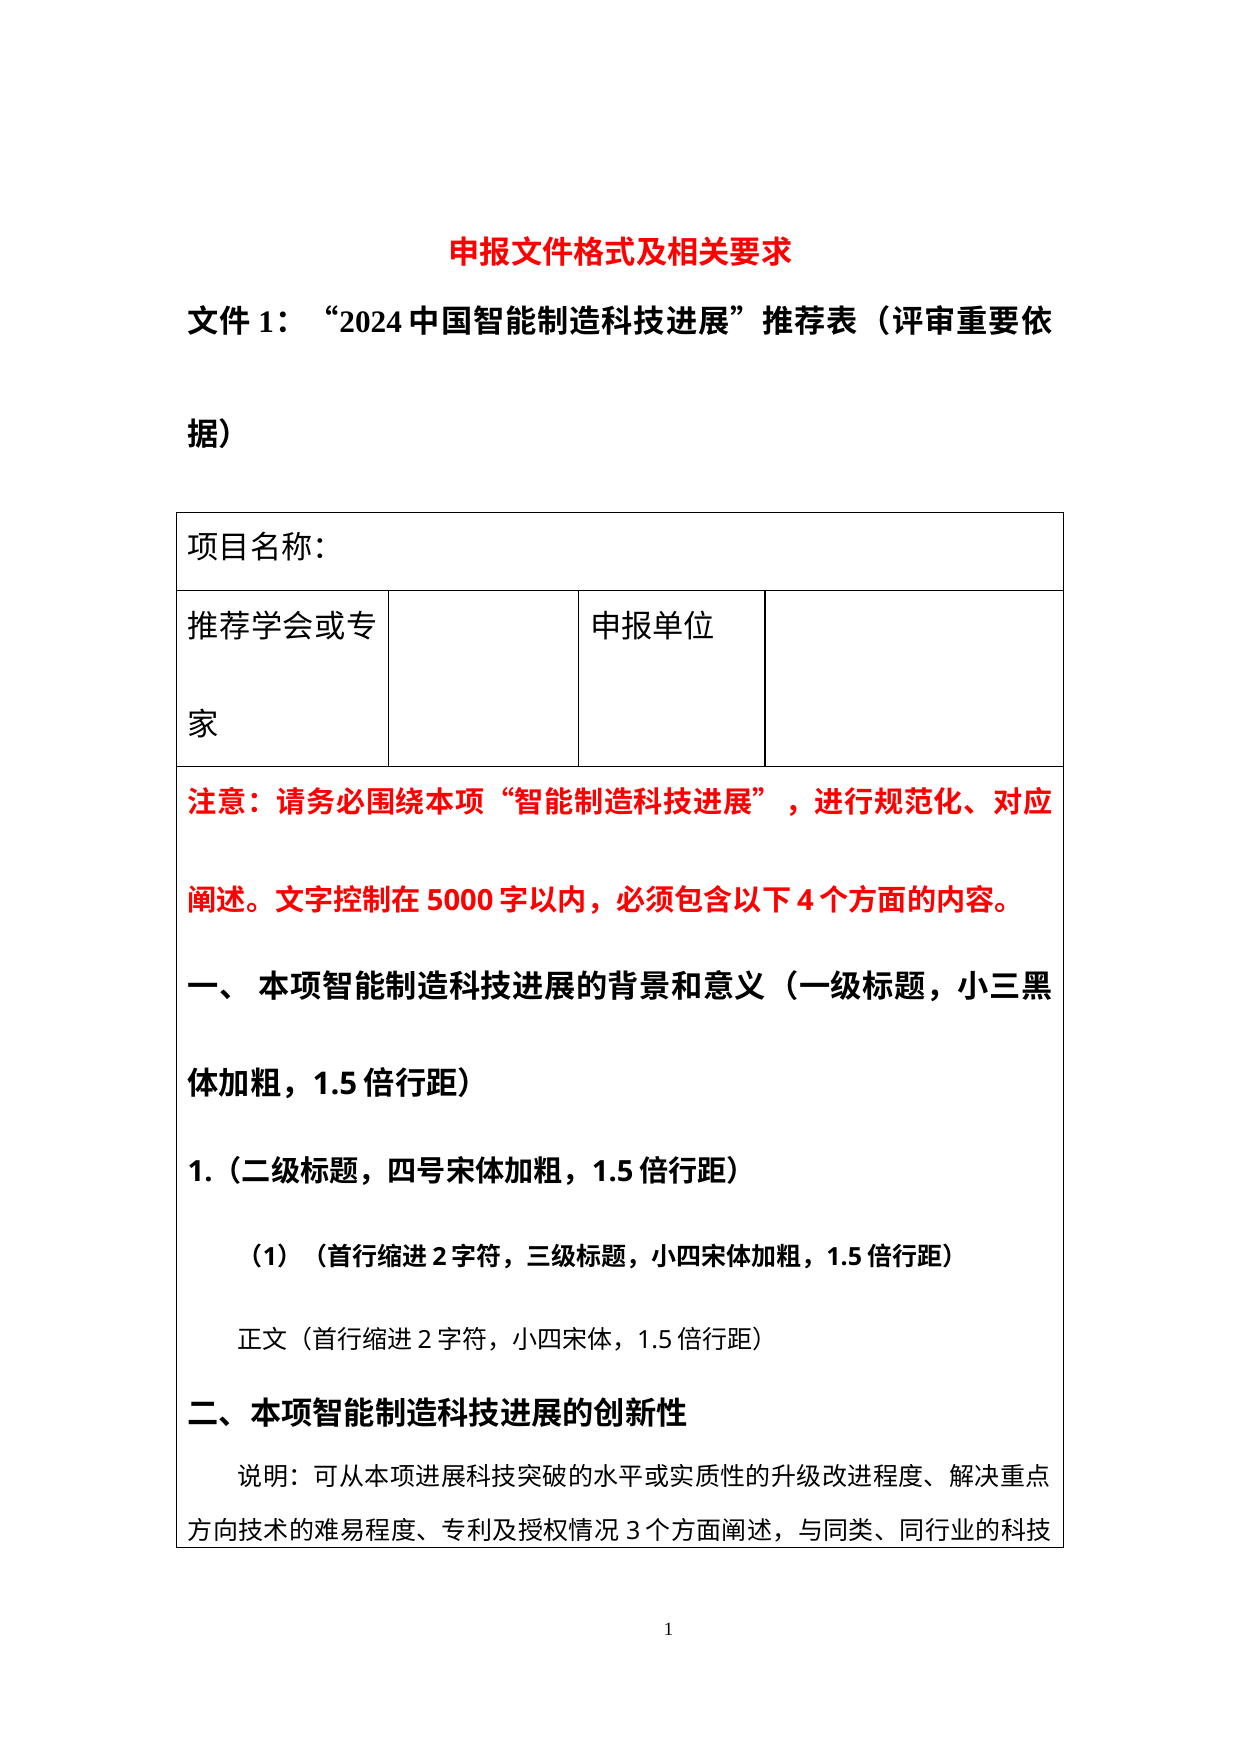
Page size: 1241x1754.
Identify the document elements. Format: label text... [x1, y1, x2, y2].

table_header 项目名称： [177, 513, 1063, 590]
table_cell 推荐学会或专家 [177, 591, 388, 766]
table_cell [177, 767, 1063, 1547]
text 文件1：“2024中国智能制造科技进展”推荐表（评审重要依据） [187, 287, 1053, 464]
table_cell [766, 591, 1063, 766]
table_cell [389, 591, 578, 766]
table_cell 申报单位 [579, 591, 764, 766]
text 申报文件格式及相关要求 [187, 227, 1053, 272]
